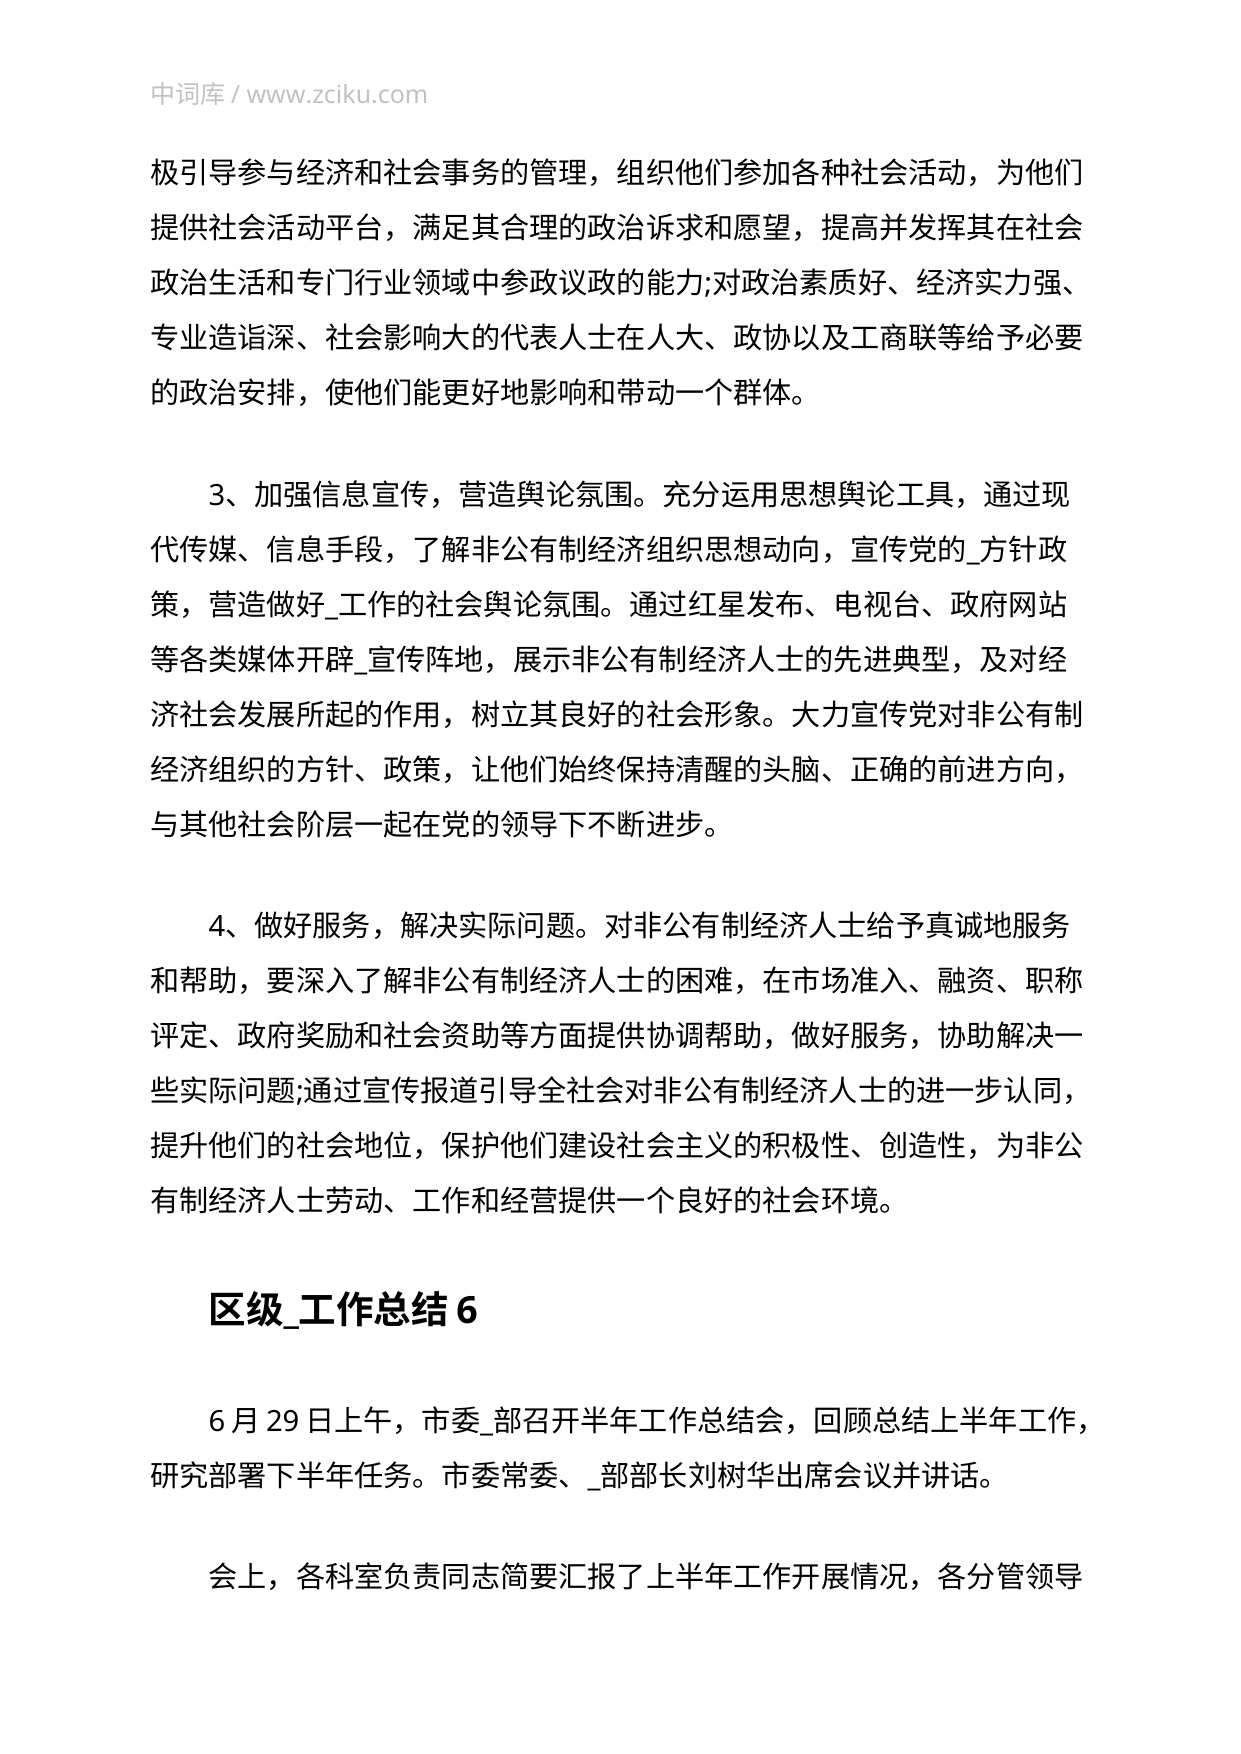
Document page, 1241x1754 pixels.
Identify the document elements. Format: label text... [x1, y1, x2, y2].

text 3、加强信息宣传，营造舆论氛围。充分运用思想舆论工具，通过现代传媒、信息手段，了解非公有制经济组织思想动向，宣传党的_方针政策，营造做好_工作的社会舆论氛围。通过红星发布、电视台、政府网站等各类媒体开辟_宣传阵地，展示非公有制经济人士的先进典型，及对经济社会发展所起的作用，树立其良好的社会形象。大力宣传党对非公有制经济组织的方针、政策，让他们始终保持清醒的头脑、正确的前进方向，与其他社会阶层一起在党的领导下不断进步。 [150, 471, 1090, 843]
text 6月29日上午，市委_部召开半年工作总结会，回顾总结上半年工作，研究部署下半年任务。市委常委、_部部长刘树华出席会议并讲话。 [150, 1397, 1090, 1494]
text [150, 150, 1090, 412]
text 4、做好服务，解决实际问题。对非公有制经济人士给予真诚地服务和帮助，要深入了解非公有制经济人士的困难，在市场准入、融资、职称评定、政府奖励和社会资助等方面提供协调帮助，做好服务，协助解决一些实际问题;通过宣传报道引导全社会对非公有制经济人士的进一步认同，提升他们的社会地位，保护他们建设社会主义的积极性、创造性，为非公有制经济人士劳动、工作和经营提供一个良好的社会环境。 [150, 903, 1090, 1220]
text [150, 1554, 1090, 1596]
text 区级_工作总结6 [150, 1279, 1090, 1334]
